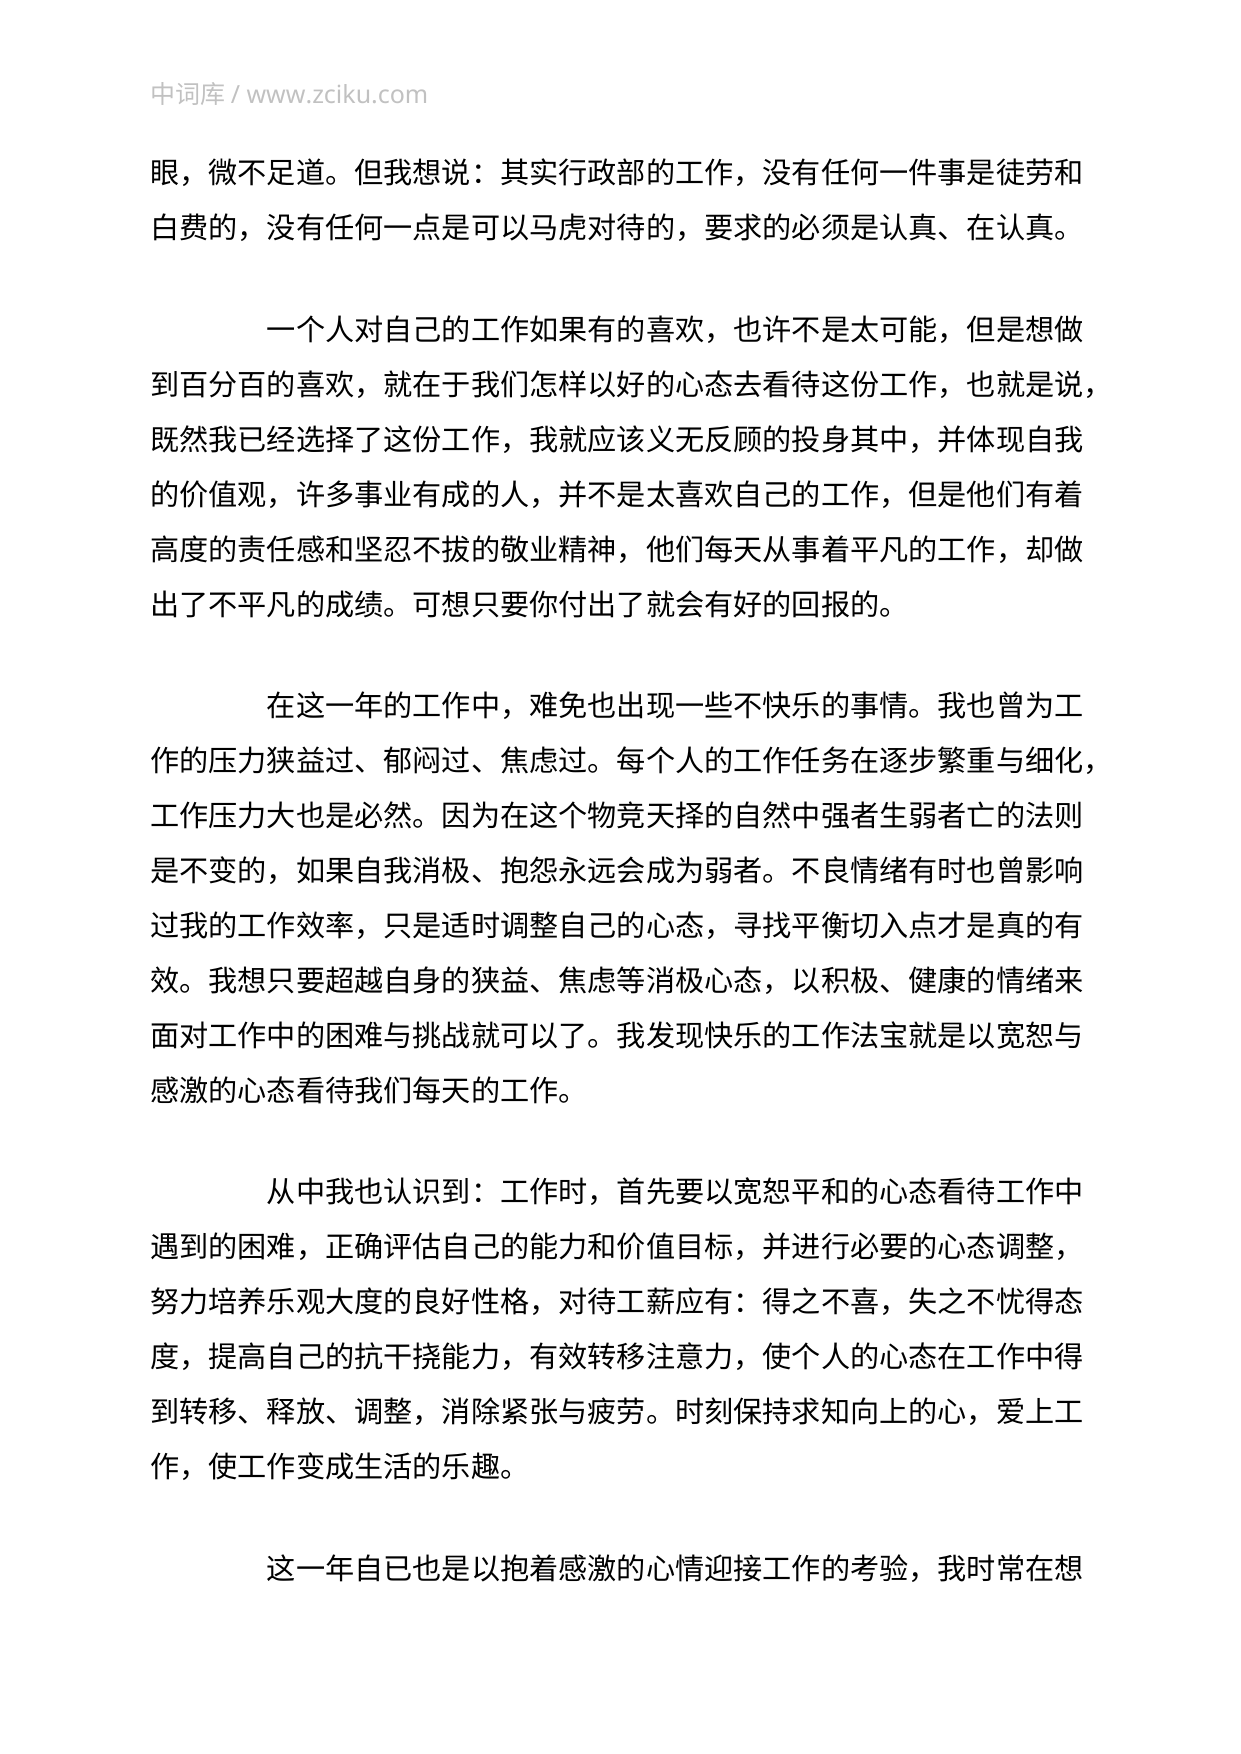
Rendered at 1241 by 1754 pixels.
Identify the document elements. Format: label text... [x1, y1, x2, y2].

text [150, 1545, 1090, 1587]
text 一个人对自己的工作如果有的喜欢，也许不是太可能，但是想做到百分百的喜欢，就在于我们怎样以好的心态去看待这份工作，也就是说，既然我已经选择了这份工作，我就应该义无反顾的投身其中，并体现自我的价值观，许多事业有成的人，并不是太喜欢自己的工作，但是他们有着高度的责任感和坚忍不拔的敬业精神，他们每天从事着平凡的工作，却做出了不平凡的成绩。可想只要你付出了就会有好的回报的。 [150, 307, 1090, 623]
text 从中我也认识到：工作时，首先要以宽恕平和的心态看待工作中遇到的困难，正确评估自己的能力和价值目标，并进行必要的心态调整，努力培养乐观大度的良好性格，对待工薪应有：得之不喜，失之不忧得态度，提高自己的抗干挠能力，有效转移注意力，使个人的心态在工作中得到转移、释放、调整，消除紧张与疲劳。时刻保持求知向上的心，爱上工作，使工作变成生活的乐趣。 [150, 1169, 1090, 1486]
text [150, 150, 1090, 247]
text 在这一年的工作中，难免也出现一些不快乐的事情。我也曾为工作的压力狭益过、郁闷过、焦虑过。每个人的工作任务在逐步繁重与细化，工作压力大也是必然。因为在这个物竞天择的自然中强者生弱者亡的法则是不变的，如果自我消极、抱怨永远会成为弱者。不良情绪有时也曾影响过我的工作效率，只是适时调整自己的心态，寻找平衡切入点才是真的有效。我想只要超越自身的狭益、焦虑等消极心态，以积极、健康的情绪来面对工作中的困难与挑战就可以了。我发现快乐的工作法宝就是以宽恕与感激的心态看待我们每天的工作。 [150, 683, 1090, 1109]
